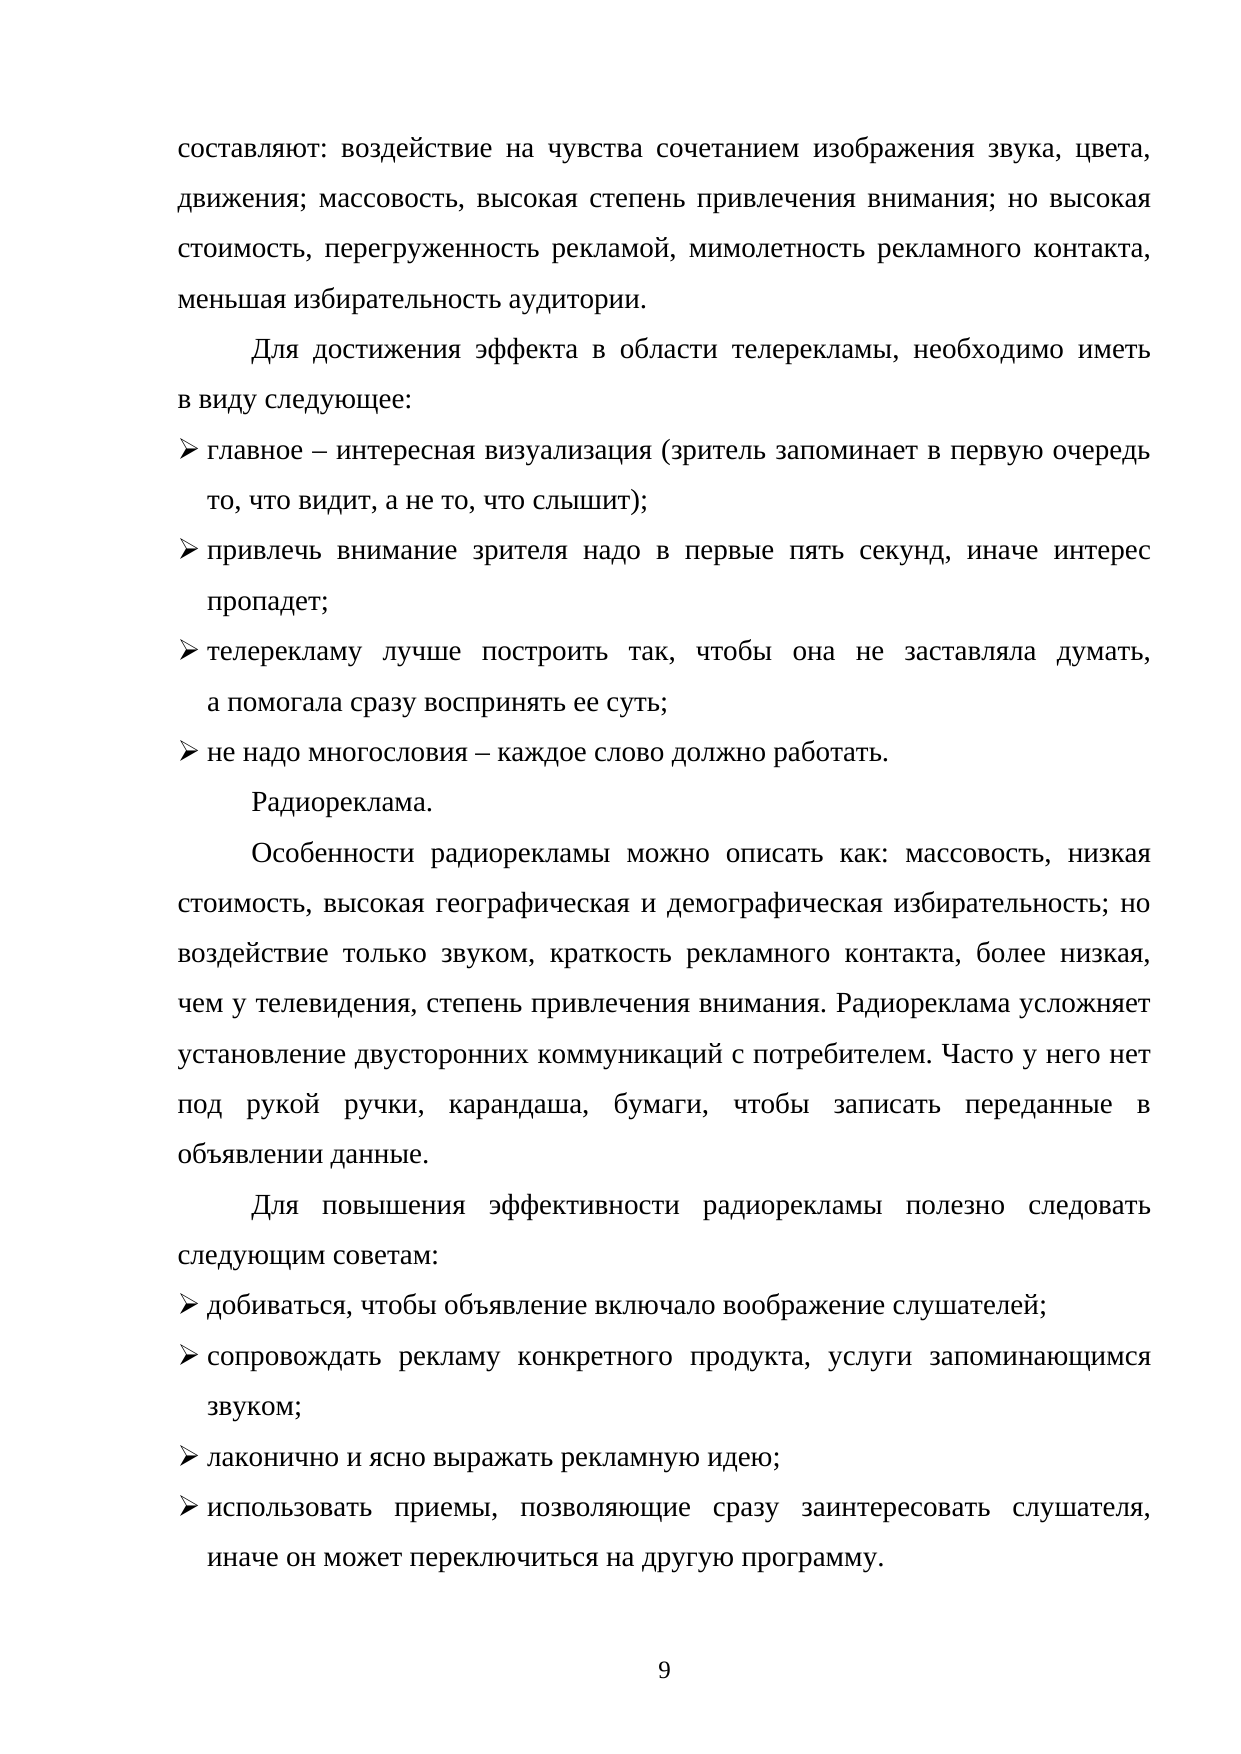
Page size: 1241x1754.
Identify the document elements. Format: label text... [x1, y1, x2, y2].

list сопровождать рекламу конкретного продукта, услуги запоминающимся звуком; [177, 1338, 1152, 1422]
text Особенности радиорекламы можно описать как: массовость, низкая стоимость, высокая географическая и демографическая избирательность; но воздействие только звуком, краткость рекламного контакта, более низкая, чем у телевидения, степень привлечения внимания. Радиореклама усложняет установление двусторонних коммуникаций с потребителем. Часто у него нет под рукой ручки, карандаша, бумаги, чтобы записать переданные в объявлении данные. [177, 835, 1152, 1170]
list телерекламу лучше построить так, чтобы она не заставляла думать, а помогала сразу воспринять ее суть; [177, 633, 1152, 717]
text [177, 130, 1152, 314]
list главное – интересная визуализация (зритель запоминает в первую очередь то, что видит, а не то, что слышит); [177, 432, 1152, 516]
text Для достижения эффекта в области телерекламы, необходимо иметь в виду следующее: [177, 331, 1152, 415]
list лаконично и ясно выражать рекламную идею; [177, 1439, 1152, 1472]
list использовать приемы, позволяющие сразу заинтересовать слушателя, иначе он может переключиться на другую программу. [177, 1489, 1152, 1573]
text Для повышения эффективности радиорекламы полезно следовать следующим советам: [177, 1187, 1152, 1271]
text Радиореклама. [177, 784, 1152, 818]
list не надо многословия – каждое слово должно работать. [177, 734, 1152, 768]
list привлечь внимание зрителя надо в первые пять секунд, иначе интерес пропадет; [177, 532, 1152, 616]
list добиваться, чтобы объявление включало воображение слушателей; [177, 1287, 1152, 1321]
